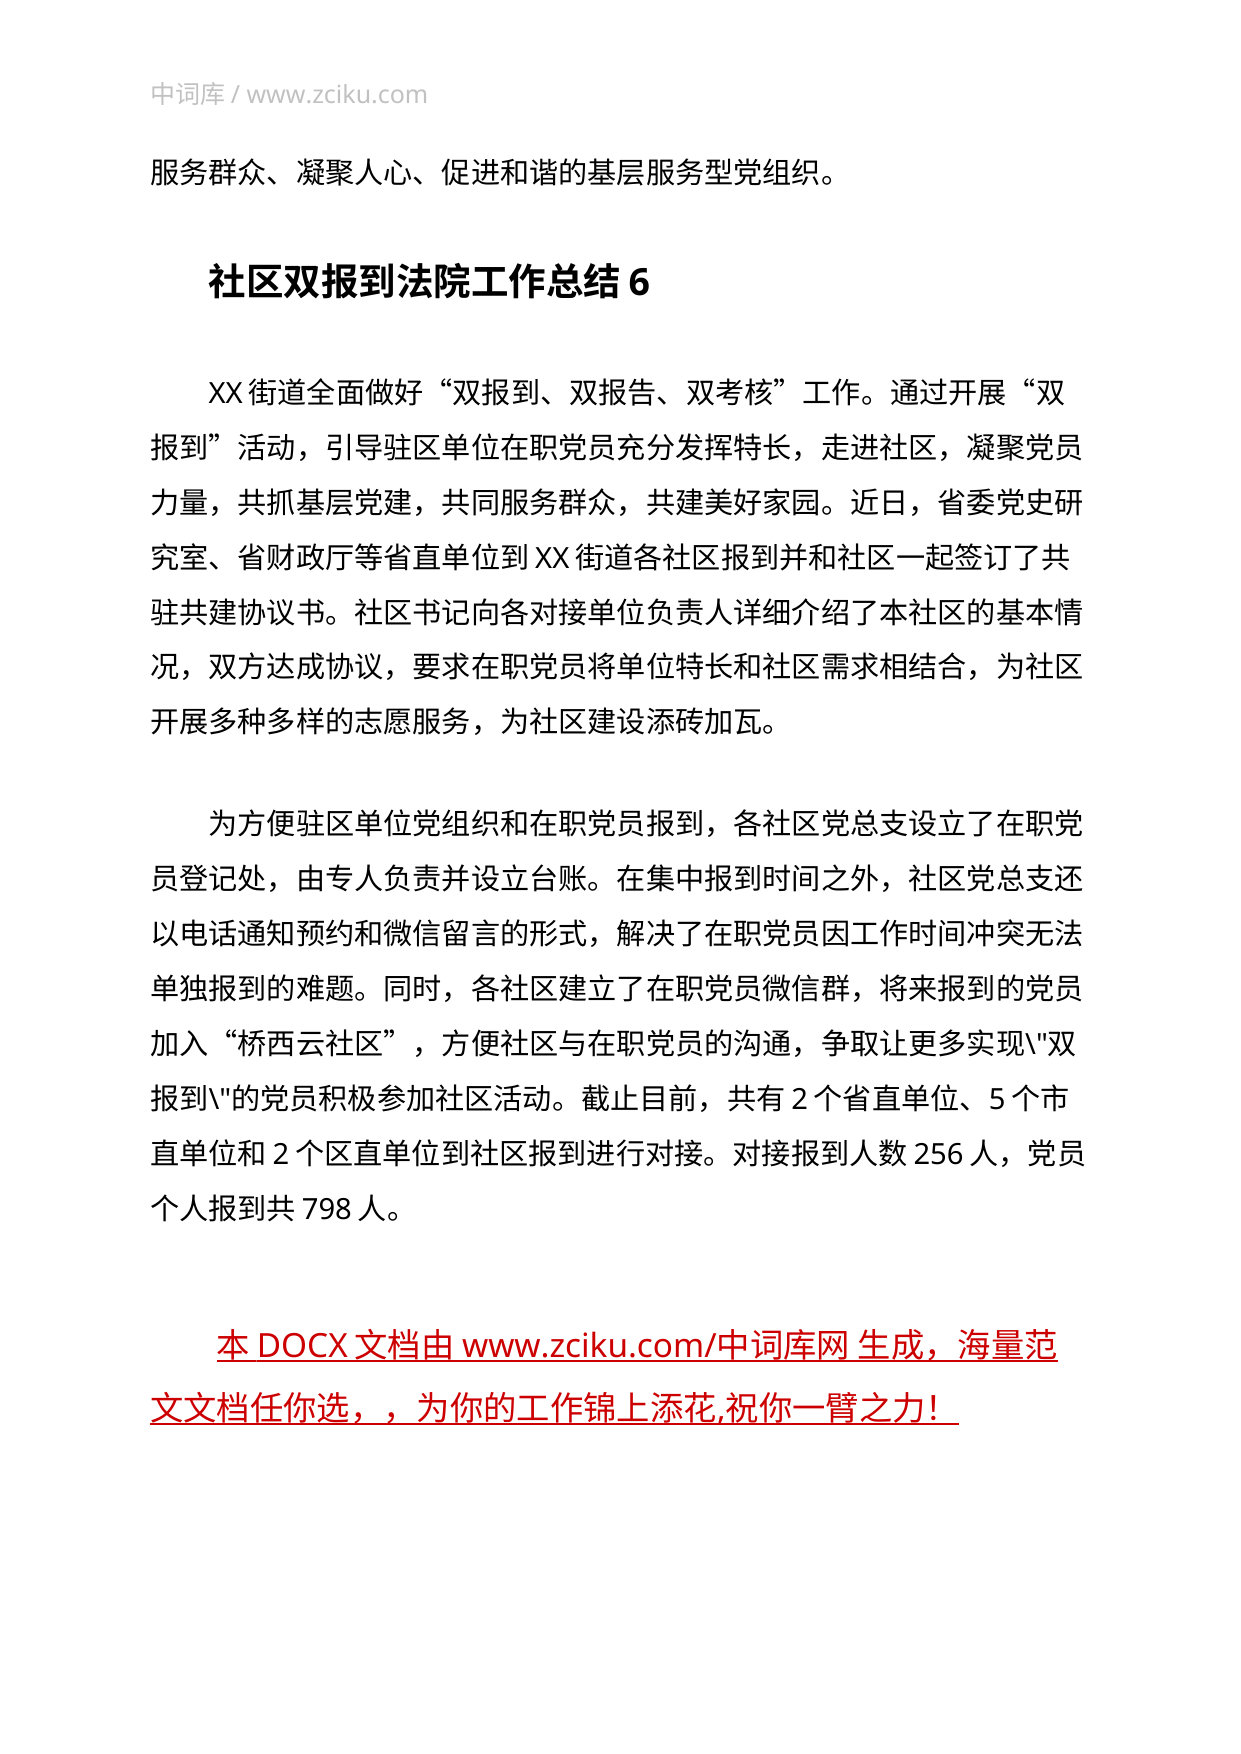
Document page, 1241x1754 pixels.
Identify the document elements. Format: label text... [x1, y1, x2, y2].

text 为方便驻区单位党组织和在职党员报到，各社区党总支设立了在职党员登记处，由专人负责并设立台账。在集中报到时间之外，社区党总支还以电话通知预约和微信留言的形式，解决了在职党员因工作时间冲突无法单独报到的难题。同时，各社区建立了在职党员微信群，将来报到的党员加入“桥西云社区”，方便社区与在职党员的沟通，争取让更多实现\"双报到\"的党员积极参加社区活动。截止目前，共有2个省直单位、5个市直单位和2个区直单位到社区报到进行对接。对接报到人数256人，党员个人报到共798人。 [150, 801, 1090, 1228]
text XX街道全面做好“双报到、双报告、双考核”工作。通过开展“双报到”活动，引导驻区单位在职党员充分发挥特长，走进社区，凝聚党员力量，共抓基层党建，共同服务群众，共建美好家园。近日，省委党史研究室、省财政厅等省直单位到XX街道各社区报到并和社区一起签订了共驻共建协议书。社区书记向各对接单位负责人详细介绍了本社区的基本情况，双方达成协议，要求在职党员将单位特长和社区需求相结合，为社区开展多种多样的志愿服务，为社区建设添砖加瓦。 [150, 369, 1090, 741]
text 社区双报到法院工作总结6 [150, 252, 1090, 306]
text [150, 150, 1090, 192]
text 本DOCX文档由 www.zciku.com/中词库网 生成，海量范文文档任你选，，为你的工作锦上添花,祝你一臂之力！ [150, 1318, 1090, 1430]
